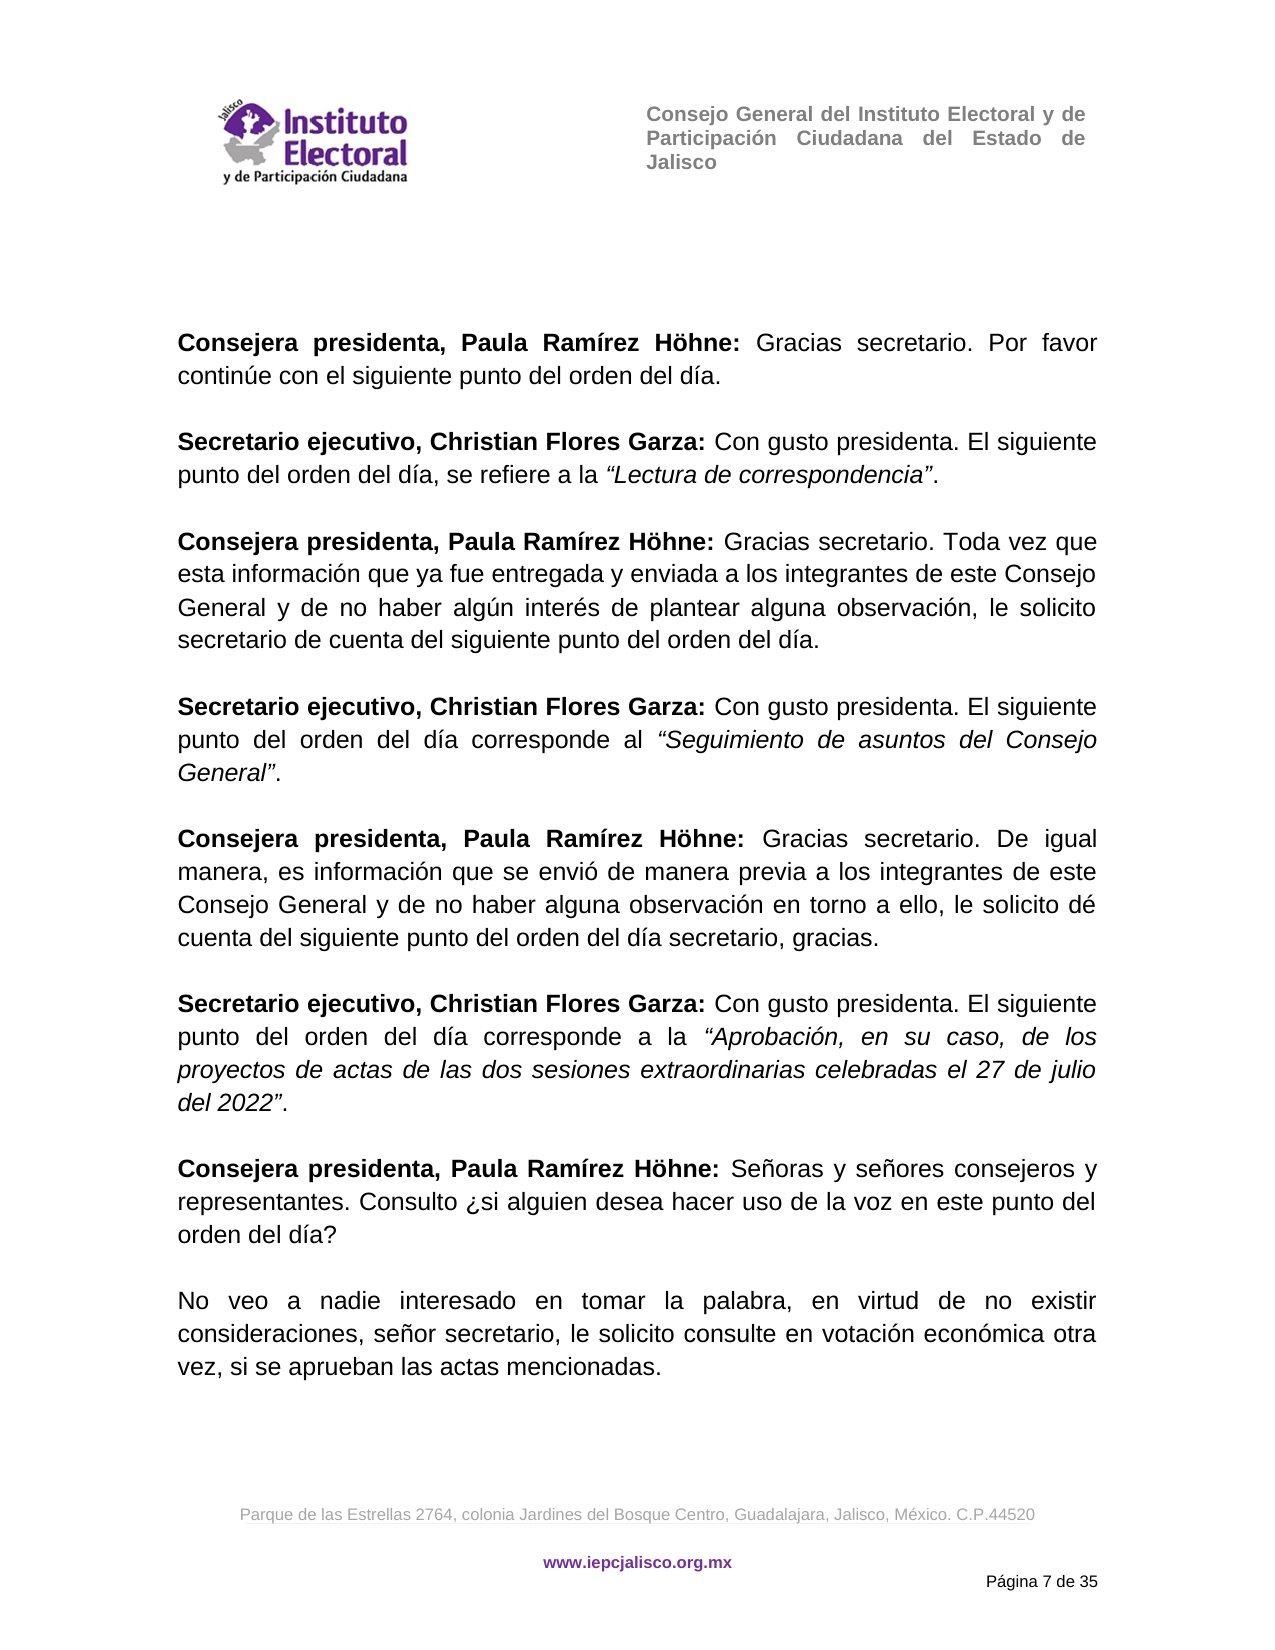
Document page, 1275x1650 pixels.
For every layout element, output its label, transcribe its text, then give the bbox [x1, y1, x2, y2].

text Secretario ejecutivo, Christian Flores Garza: Con gusto presidenta. El siguiente punto del orden del día corresponde a la “Aprobación, en su caso, de los proyectos de actas de las dos sesiones extraordinarias celebradas el 27 de julio del 2022”. [177, 989, 1098, 1117]
text Secretario ejecutivo, Christian Flores Garza: Con gusto presidenta. El siguiente punto del orden del día, se refiere a la “Lectura de correspondencia”. [177, 427, 1098, 489]
text Consejera presidenta, Paula Ramírez Höhne: Gracias secretario. Por favor continúe con el siguiente punto del orden del día. [177, 328, 1098, 390]
text Consejera presidenta, Paula Ramírez Höhne: Señoras y señores consejeros y representantes. Consulto ¿si alguien desea hacer uso de la voz en este punto del orden del día? [177, 1154, 1098, 1249]
picture [188, 73, 436, 209]
text Secretario ejecutivo, Christian Flores Garza: Con gusto presidenta. El siguiente punto del orden del día corresponde al “Seguimiento de asuntos del Consejo General”. [177, 692, 1098, 786]
text Consejera presidenta, Paula Ramírez Höhne: Gracias secretario. Toda vez que esta información que ya fue entregada y enviada a los integrantes de este Consejo General y de no haber algún interés de plantear alguna observación, le solicito secretario de cuenta del siguiente punto del orden del día. [177, 526, 1098, 654]
text Consejera presidenta, Paula Ramírez Höhne: Gracias secretario. De igual manera, es información que se envió de manera previa a los integrantes de este Consejo General y de no haber alguna observación en torno a ello, le solicito dé cuenta del siguiente punto del orden del día secretario, gracias. [177, 824, 1098, 951]
text No veo a nadie interesado en tomar la palabra, en virtud de no existir consideraciones, señor secretario, le solicito consulte en votación económica otra vez, si se aprueban las actas mencionadas. [177, 1286, 1098, 1381]
